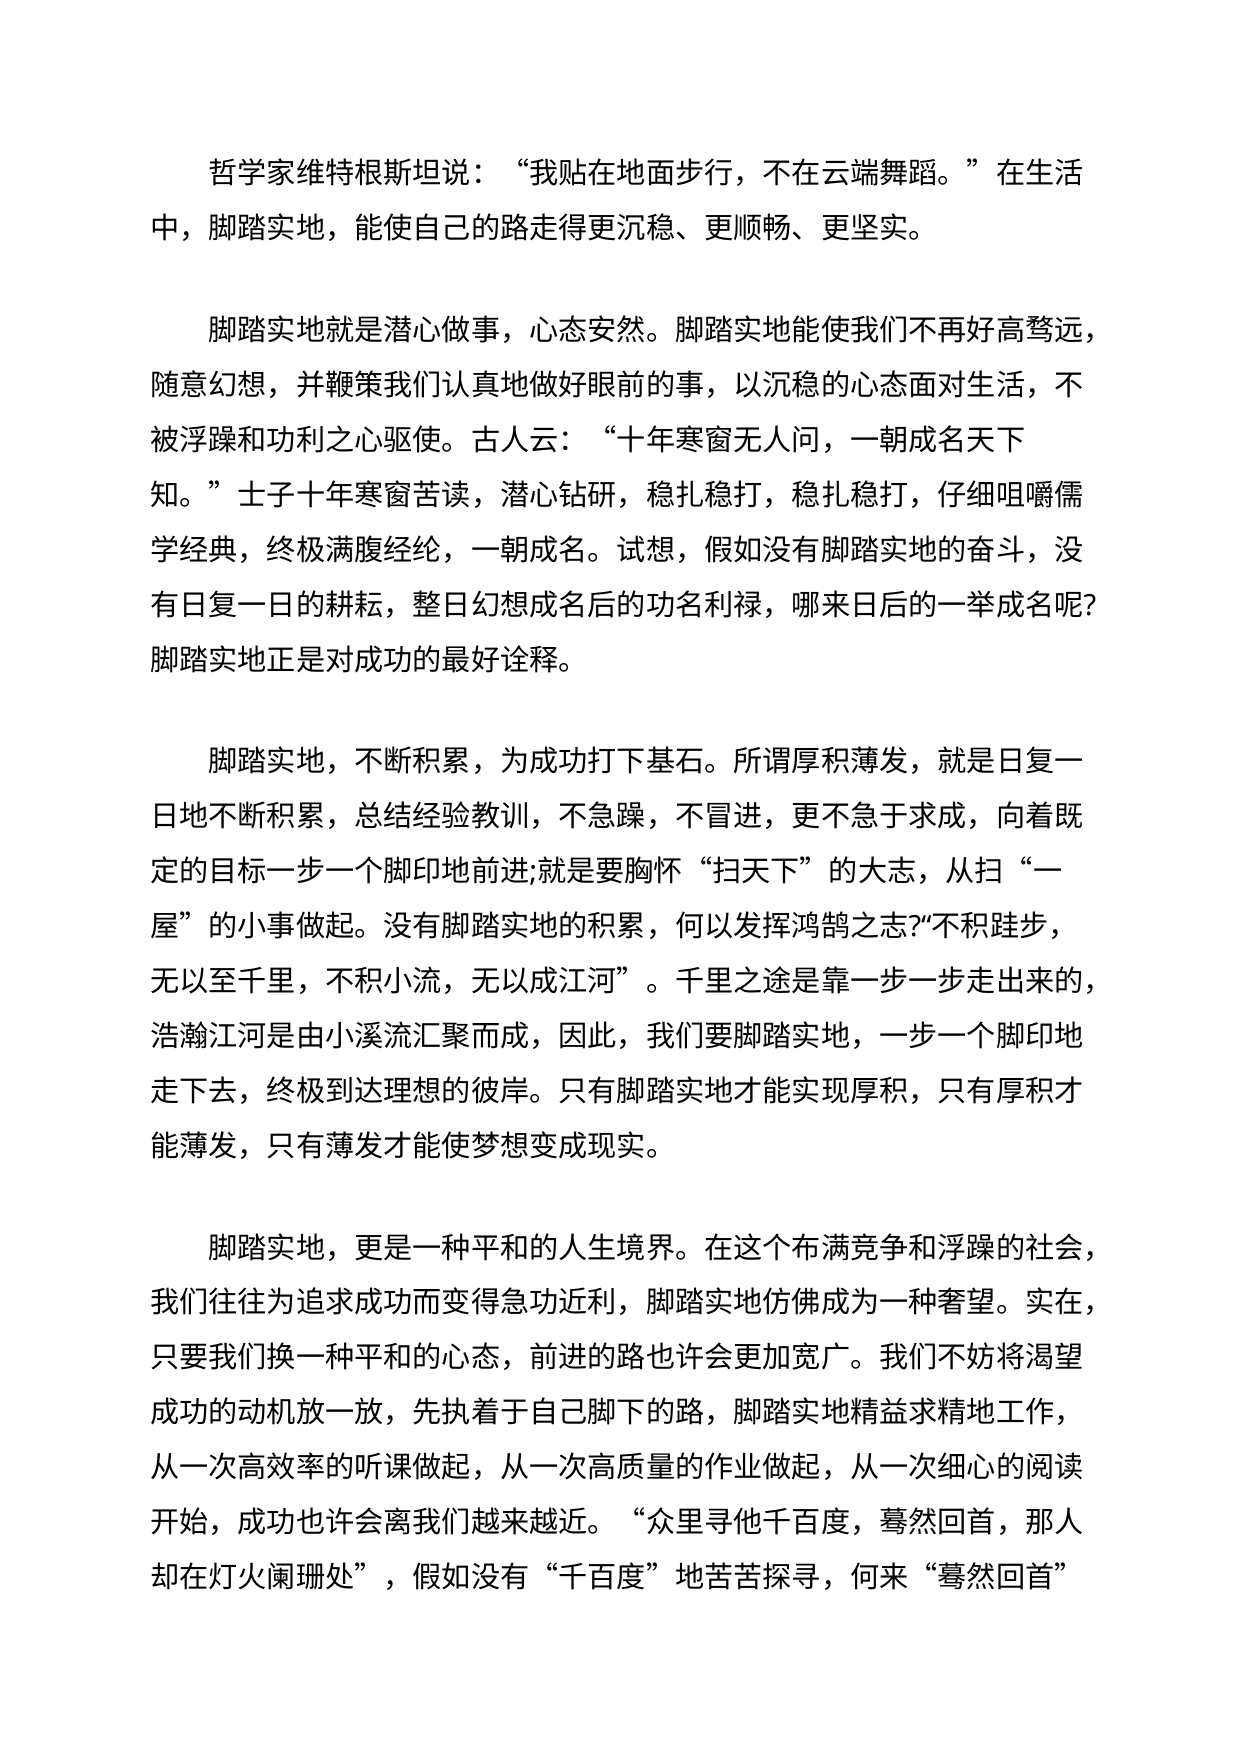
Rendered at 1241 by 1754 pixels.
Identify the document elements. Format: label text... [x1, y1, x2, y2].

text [150, 1224, 1090, 1596]
text 哲学家维特根斯坦说：“我贴在地面步行，不在云端舞蹈。”在生活中，脚踏实地，能使自己的路走得更沉稳、更顺畅、更坚实。 [150, 150, 1090, 247]
text 脚踏实地，不断积累，为成功打下基石。所谓厚积薄发，就是日复一日地不断积累，总结经验教训，不急躁，不冒进，更不急于求成，向着既定的目标一步一个脚印地前进;就是要胸怀“扫天下”的大志，从扫“一屋”的小事做起。没有脚踏实地的积累，何以发挥鸿鹄之志?“不积跬步，无以至千里，不积小流，无以成江河”。千里之途是靠一步一步走出来的，浩瀚江河是由小溪流汇聚而成，因此，我们要脚踏实地，一步一个脚印地走下去，终极到达理想的彼岸。只有脚踏实地才能实现厚积，只有厚积才能薄发，只有薄发才能使梦想变成现实。 [150, 738, 1090, 1165]
text 脚踏实地就是潜心做事，心态安然。脚踏实地能使我们不再好高骛远，随意幻想，并鞭策我们认真地做好眼前的事，以沉稳的心态面对生活，不被浮躁和功利之心驱使。古人云：“十年寒窗无人问，一朝成名天下知。”士子十年寒窗苦读，潜心钻研，稳扎稳打，稳扎稳打，仔细咀嚼儒学经典，终极满腹经纶，一朝成名。试想，假如没有脚踏实地的奋斗，没有日复一日的耕耘，整日幻想成名后的功名利禄，哪来日后的一举成名呢?脚踏实地正是对成功的最好诠释。 [150, 307, 1090, 678]
